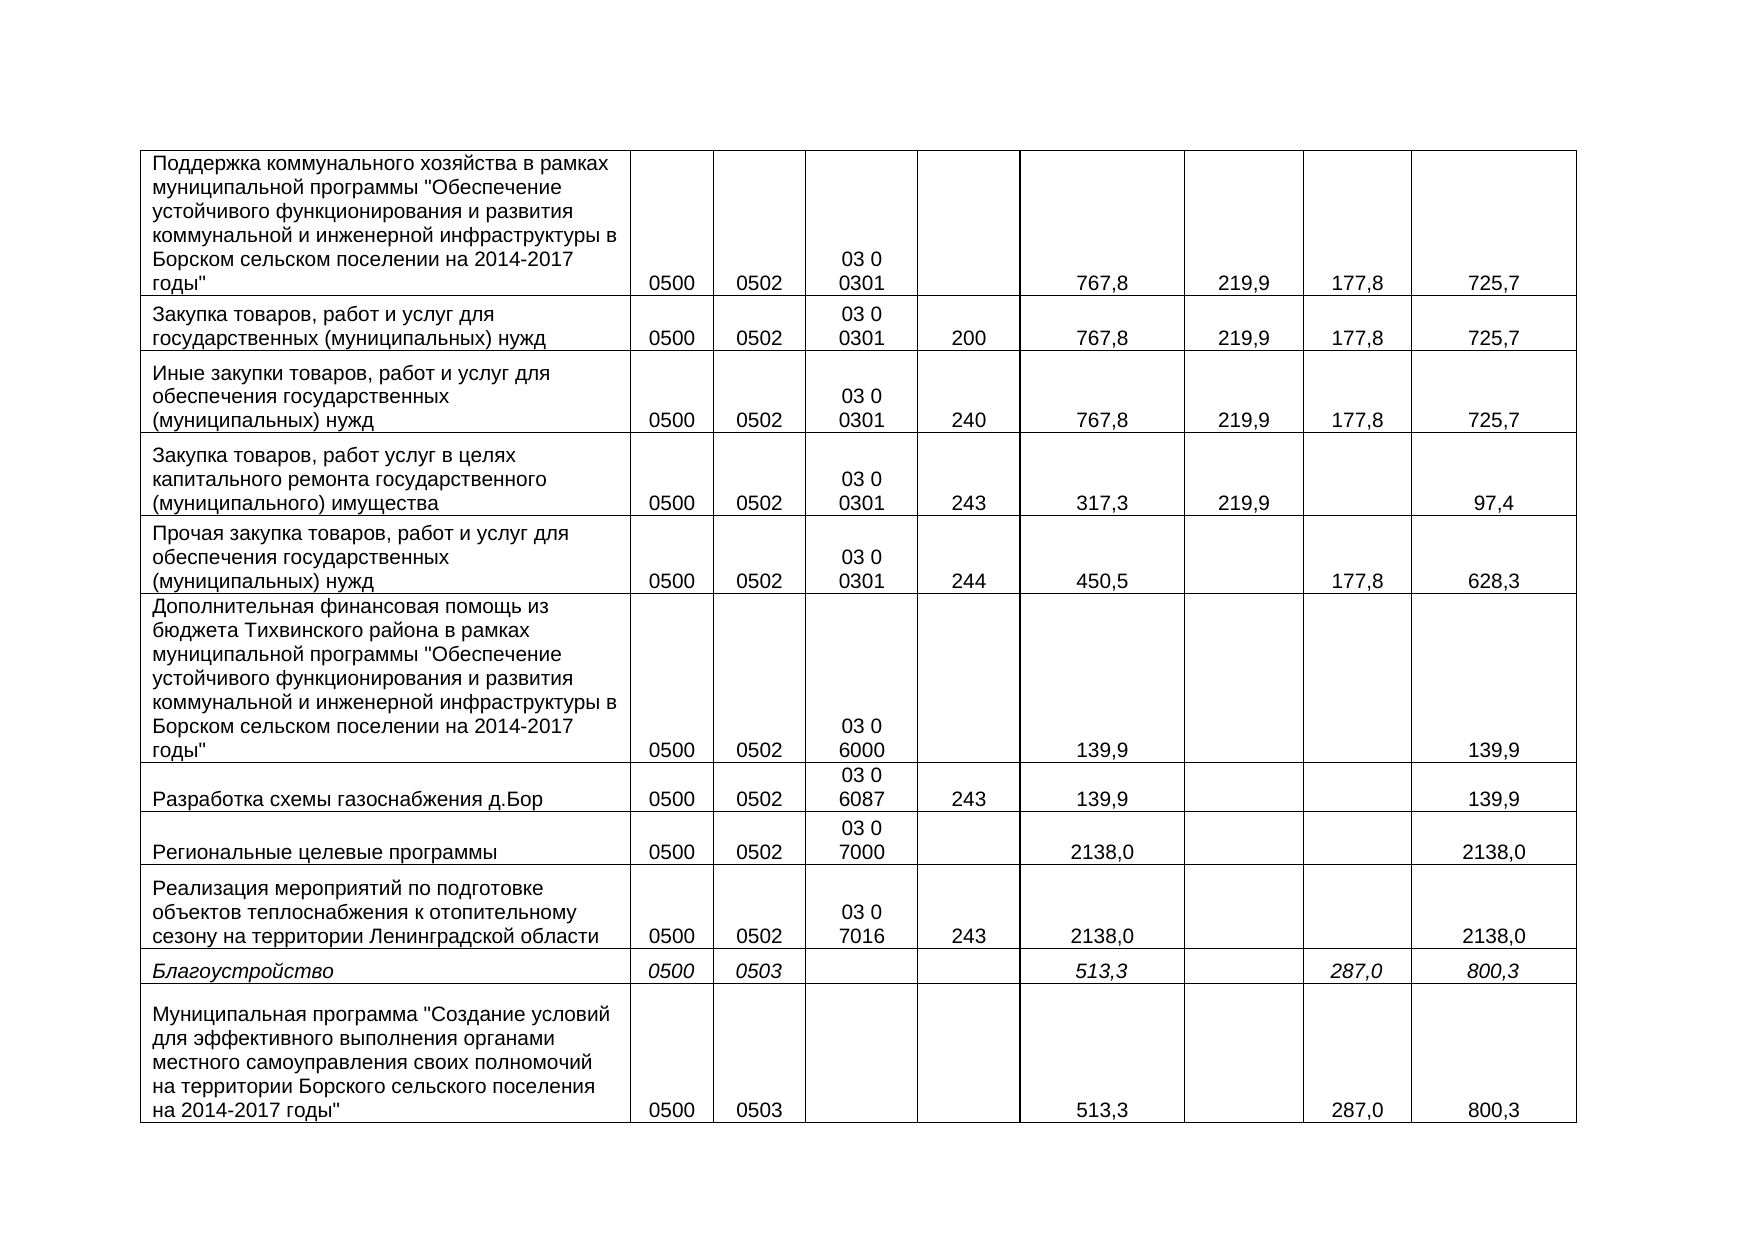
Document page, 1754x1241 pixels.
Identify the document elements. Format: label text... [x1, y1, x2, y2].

table_cell [918, 151, 1019, 295]
table_cell 725,7 [1412, 351, 1576, 432]
table_cell 0502 [714, 594, 805, 762]
table_cell 767,8 [1021, 296, 1184, 350]
table_cell 317,3 [1021, 433, 1184, 515]
table_cell 0502 [714, 516, 805, 593]
table_cell 513,3 [1021, 949, 1184, 982]
table_cell 513,3 [1021, 984, 1184, 1122]
table_cell 244 [918, 516, 1019, 593]
table_cell 287,0 [1304, 984, 1411, 1122]
table_cell 0502 [714, 812, 805, 864]
table_cell 0500 [631, 151, 713, 295]
table_cell 0503 [714, 949, 805, 982]
table_cell [806, 949, 917, 982]
table_cell 03 0 0301 [806, 151, 917, 295]
table_cell [1185, 949, 1303, 982]
table_cell 03 0 0301 [806, 516, 917, 593]
table_cell 0502 [714, 296, 805, 350]
table_cell 03 0 0301 [806, 351, 917, 432]
table_cell [1185, 812, 1303, 864]
table_cell Реализация мероприятий по подготовке объектов теплоснабжения к отопительному сезону на территории Ленинградской области [141, 865, 630, 948]
table_cell Муниципальная программа "Создание условий для эффективного выполнения органами местного самоуправления своих полномочий на территории Борского сельского поселения на 2014-2017 годы" [141, 984, 630, 1122]
table_cell [1185, 984, 1303, 1122]
table_cell [918, 949, 1019, 982]
table_cell 03 0 7000 [806, 812, 917, 864]
table_cell [1304, 594, 1411, 762]
table_cell 240 [918, 351, 1019, 432]
table_cell Иные закупки товаров, работ и услуг для обеспечения государственных (муниципальных) нужд [141, 351, 630, 432]
table_cell [1304, 433, 1411, 515]
table_cell 725,7 [1412, 151, 1576, 295]
table_cell 243 [918, 763, 1019, 811]
table_cell 628,3 [1412, 516, 1576, 593]
table_cell 767,8 [1021, 151, 1184, 295]
table_cell [1185, 763, 1303, 811]
table_cell 2138,0 [1412, 865, 1576, 948]
table_cell 0500 [631, 351, 713, 432]
table_cell 219,9 [1185, 351, 1303, 432]
table_cell 219,9 [1185, 151, 1303, 295]
table_cell 243 [918, 433, 1019, 515]
table_cell [1185, 594, 1303, 762]
table_cell Разработка схемы газоснабжения д.Бор [141, 763, 630, 811]
table_cell 177,8 [1304, 351, 1411, 432]
table_cell 0500 [631, 812, 713, 864]
table_cell 03 0 0301 [806, 433, 917, 515]
table_cell 200 [918, 296, 1019, 350]
table_cell 139,9 [1412, 594, 1576, 762]
table_cell 219,9 [1185, 296, 1303, 350]
table_cell Региональные целевые программы [141, 812, 630, 864]
table_cell 03 0 6087 [806, 763, 917, 811]
table_cell 767,8 [1021, 351, 1184, 432]
table_cell [1304, 865, 1411, 948]
table_cell 0500 [631, 516, 713, 593]
table_cell 0500 [631, 949, 713, 982]
table_cell Прочая закупка товаров, работ и услуг для обеспечения государственных (муниципальных) нужд [141, 516, 630, 593]
table_cell 725,7 [1412, 296, 1576, 350]
table_cell 0500 [631, 594, 713, 762]
table_cell 0500 [631, 865, 713, 948]
table_cell 177,8 [1304, 296, 1411, 350]
table_cell 0502 [714, 351, 805, 432]
table_cell 2138,0 [1021, 865, 1184, 948]
table_cell 0502 [714, 763, 805, 811]
table_cell 800,3 [1412, 949, 1576, 982]
table_cell [1304, 812, 1411, 864]
table_cell 0500 [631, 433, 713, 515]
table_cell Благоустройство [141, 949, 630, 982]
table_cell 0500 [631, 296, 713, 350]
table_cell 2138,0 [1021, 812, 1184, 864]
table_cell 177,8 [1304, 516, 1411, 593]
table_cell [1185, 516, 1303, 593]
table_cell 177,8 [1304, 151, 1411, 295]
table_cell 0500 [631, 984, 713, 1122]
table_cell 139,9 [1021, 763, 1184, 811]
table_cell 0503 [714, 984, 805, 1122]
table_cell [806, 984, 917, 1122]
table_cell 450,5 [1021, 516, 1184, 593]
table_cell 03 0 0301 [806, 296, 917, 350]
table_cell [918, 594, 1019, 762]
table_cell [1185, 865, 1303, 948]
table_cell [1304, 763, 1411, 811]
table_cell Закупка товаров, работ и услуг для государственных (муниципальных) нужд [141, 296, 630, 350]
table_cell Закупка товаров, работ услуг в целях капитального ремонта государственного (муниципального) имущества [141, 433, 630, 515]
table_cell 243 [918, 865, 1019, 948]
table_cell 0502 [714, 433, 805, 515]
table_cell 03 0 7016 [806, 865, 917, 948]
table_cell 0500 [631, 763, 713, 811]
table_cell 97,4 [1412, 433, 1576, 515]
table_cell Поддержка коммунального хозяйства в рамках муниципальной программы "Обеспечение устойчивого функционирования и развития коммунальной и инженерной инфраструктуры в Борском сельском поселении на 2014-2017 годы" [141, 151, 630, 295]
table_cell Дополнительная финансовая помощь из бюджета Тихвинского района в рамках муниципальной программы "Обеспечение устойчивого функционирования и развития коммунальной и инженерной инфраструктуры в Борском сельском поселении на 2014-2017 годы" [141, 594, 630, 762]
table_cell 219,9 [1185, 433, 1303, 515]
table_cell 0502 [714, 865, 805, 948]
table_cell 139,9 [1021, 594, 1184, 762]
table_cell 139,9 [1412, 763, 1576, 811]
table_cell [918, 984, 1019, 1122]
table_cell [918, 812, 1019, 864]
table_cell 2138,0 [1412, 812, 1576, 864]
table_cell 0502 [714, 151, 805, 295]
table_cell 287,0 [1304, 949, 1411, 982]
table_cell 800,3 [1412, 984, 1576, 1122]
table_cell 03 0 6000 [806, 594, 917, 762]
